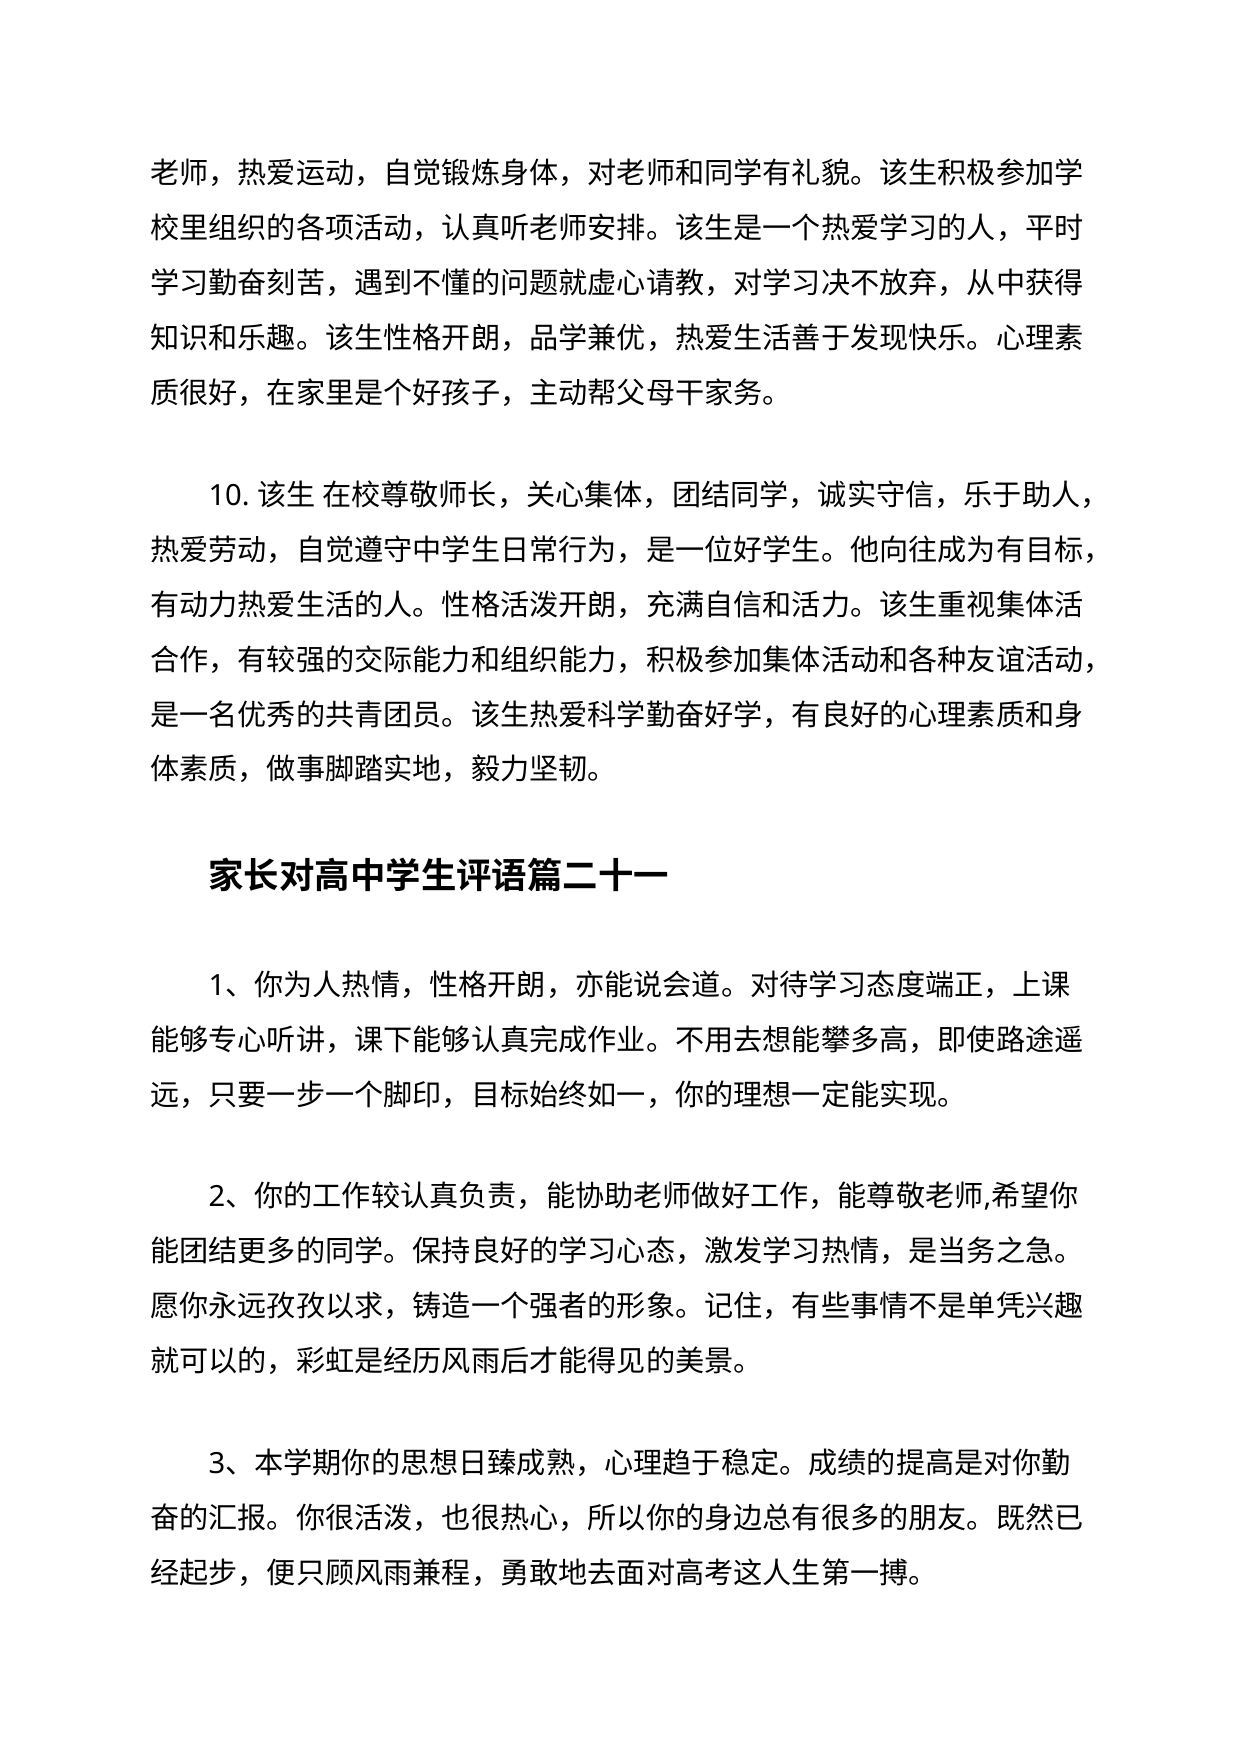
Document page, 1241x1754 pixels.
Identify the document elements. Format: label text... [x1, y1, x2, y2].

text 10. 该生 在校尊敬师长，关心集体，团结同学，诚实守信，乐于助人，热爱劳动，自觉遵守中学生日常行为，是一位好学生。他向往成为有目标，有动力热爱生活的人。性格活泼开朗，充满自信和活力。该生重视集体活合作，有较强的交际能力和组织能力，积极参加集体活动和各种友谊活动，是一名优秀的共青团员。该生热爱科学勤奋好学，有良好的心理素质和身体素质，做事脚踏实地，毅力坚韧。 [150, 471, 1090, 788]
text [150, 150, 1090, 412]
text 1、你为人热情，性格开朗，亦能说会道。对待学习态度端正，上课能够专心听讲，课下能够认真完成作业。不用去想能攀多高，即使路途遥远，只要一步一个脚印，目标始终如一，你的理想一定能实现。 [150, 961, 1090, 1113]
text 2、你的工作较认真负责，能协助老师做好工作，能尊敬老师,希望你能团结更多的同学。保持良好的学习心态，激发学习热情，是当务之急。愿你永远孜孜以求，铸造一个强者的形象。记住，有些事情不是单凭兴趣就可以的，彩虹是经历风雨后才能得见的美景。 [150, 1173, 1090, 1380]
text 3、本学期你的思想日臻成熟，心理趋于稳定。成绩的提高是对你勤奋的汇报。你很活泼，也很热心，所以你的身边总有很多的朋友。既然已经起步，便只顾风雨兼程，勇敢地去面对高考这人生第一搏。 [150, 1439, 1090, 1592]
text 家长对高中学生评语篇二十一 [150, 848, 1090, 899]
